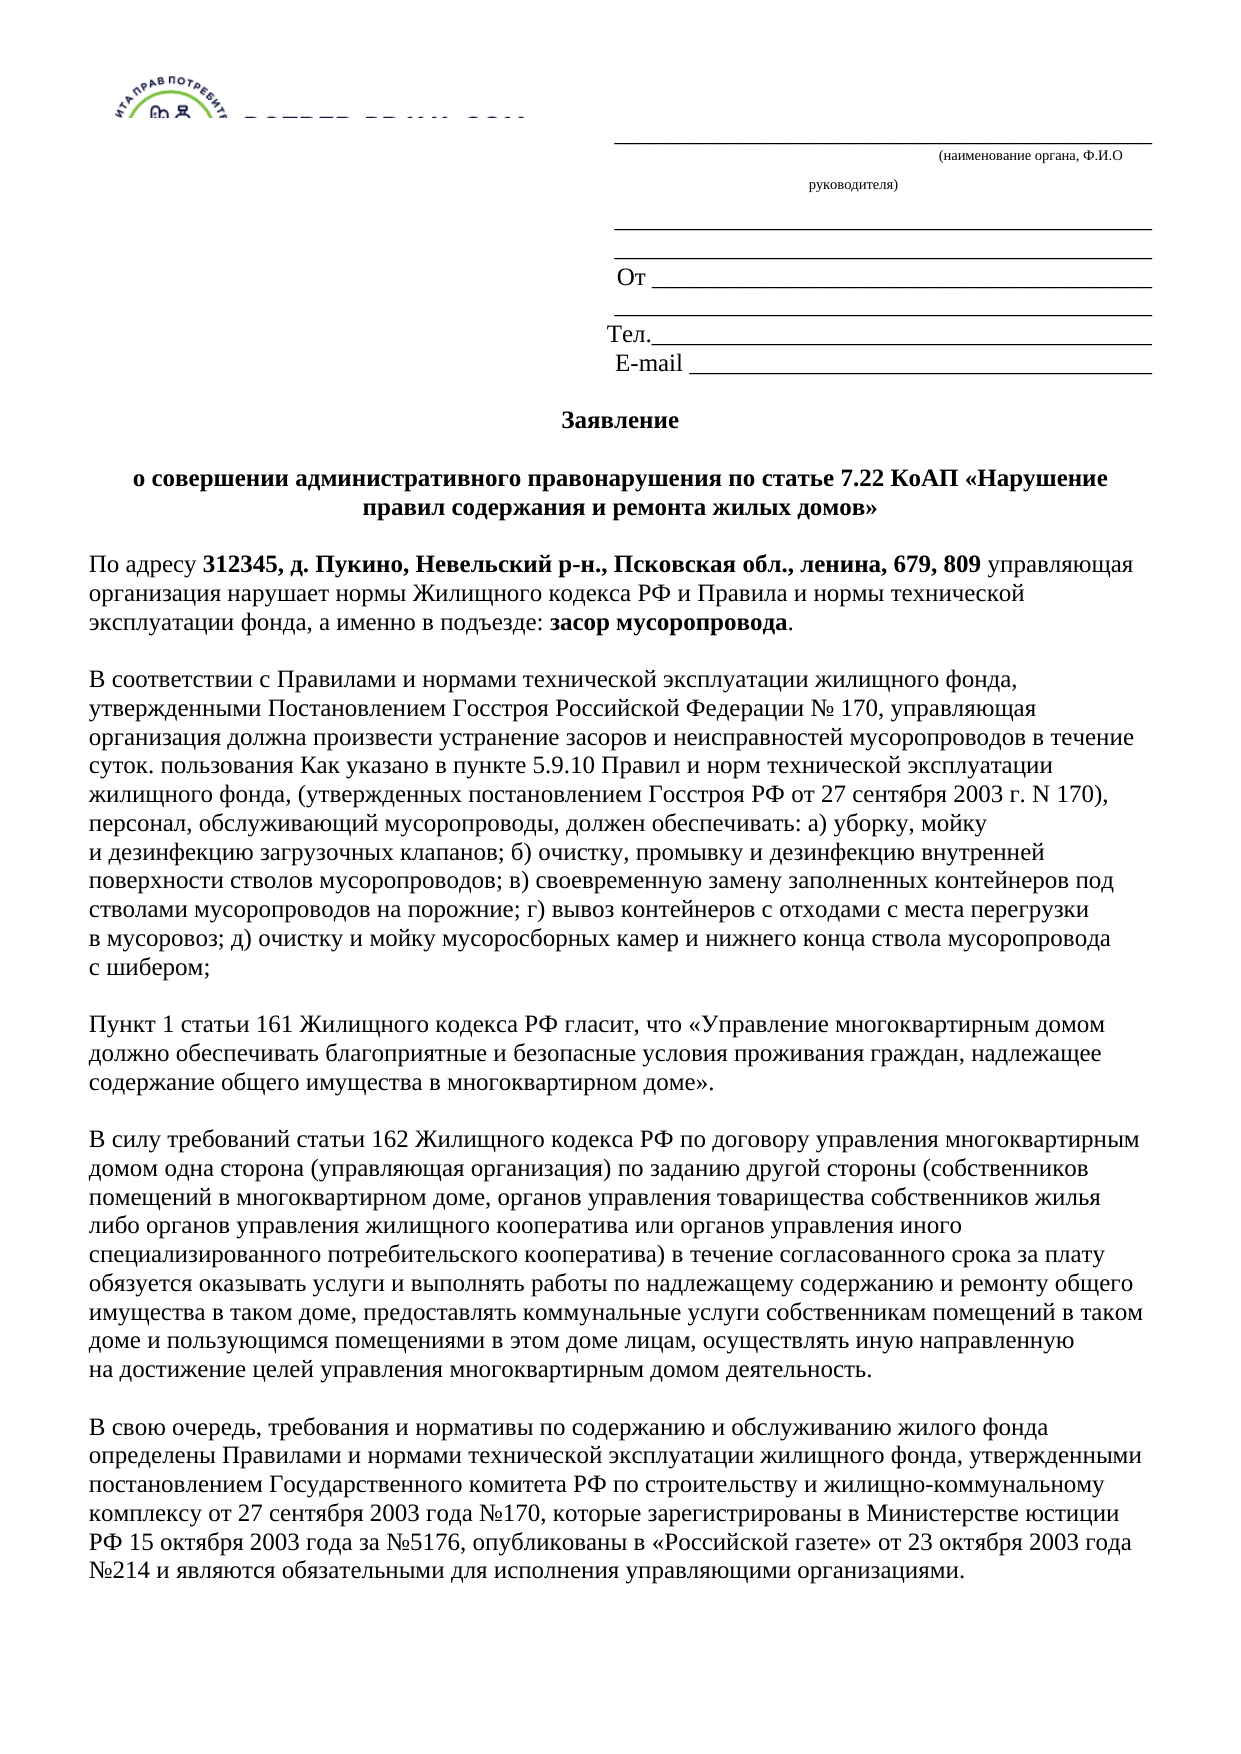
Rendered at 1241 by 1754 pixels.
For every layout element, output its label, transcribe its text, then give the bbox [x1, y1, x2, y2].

text Пункт 1 статьи 161 Жилищного кодекса РФ гласит, что «Управление многоквартирным домом должно обеспечивать благоприятные и безопасные условия проживания граждан, надлежащее содержание общего имущества в многоквартирном доме». [89, 1009, 1152, 1096]
text По адресу 312345, д. Пукино, Невельский р-н., Псковская обл., ленина, 679, 809 управляющая организация нарушает нормы Жилищного кодекса РФ и Правила и нормы технической эксплуатации фонда, а именно в подъезде: засор мусоропровода. [89, 549, 1152, 636]
picture [92, 73, 536, 118]
text В силу требований статьи 162 Жилищного кодекса РФ по договору управления многоквартирным домом одна сторона (управляющая организация) по заданию другой стороны (собственников помещений в многоквартирном доме, органов управления товарищества собственников жилья либо органов управления жилищного кооператива или органов управления иного специализированного потребительского кооператива) в течение согласованного срока за плату обязуется оказывать услуги и выполнять работы по надлежащему содержанию и ремонту общего имущества в таком доме, предоставлять коммунальные услуги собственникам помещений в таком доме и пользующимся помещениями в этом доме лицам, осуществлять иную направленную на достижение целей управления многоквартирным домом деятельность. [89, 1124, 1152, 1383]
text В соответствии с Правилами и нормами технической эксплуатации жилищного фонда, утвержденными Постановлением Госстроя Российской Федерации № 170, управляющая организация должна произвести устранение засоров и неисправностей мусоропроводов в течение суток. пользования Как указано в пункте 5.9.10 Правил и норм технической эксплуатации жилищного фонда, (утвержденных постановлением Госстроя РФ от 27 сентября 2003 г. N 170), персонал, обслуживающий мусоропроводы, должен обеспечивать: а) уборку, мойку и дезинфекцию загрузочных клапанов; б) очистку, промывку и дезинфекцию внутренней поверхности стволов мусоропроводов; в) своевременную замену заполненных контейнеров под стволами мусоропроводов на порожние; г) вывоз контейнеров с отходами с места перегрузки в мусоровоз; д) очистку и мойку мусоросборных камер и нижнего конца ствола мусоропровода с шибером; [89, 664, 1152, 981]
text ___________________________________________ [89, 233, 1152, 262]
text ___________________________________________ [89, 204, 1152, 233]
subtitle о совершении административного правонарушения по статье 7.22 КоАП «Нарушение правил содержания и ремонта жилых домов» [89, 463, 1152, 521]
text Тел.________________________________________ [89, 319, 1152, 348]
text От ________________________________________ [89, 262, 1152, 291]
text E-mail _____________________________________ [89, 348, 1152, 377]
text ___________________________________________ [89, 118, 1152, 147]
text Заявление [89, 406, 1152, 434]
text (наименование органа, Ф.И.О руководителя) [89, 147, 1152, 204]
text В свою очередь, требования и нормативы по содержанию и обслуживанию жилого фонда определены Правилами и нормами технической эксплуатации жилищного фонда, утвержденными постановлением Государственного комитета РФ по строительству и жилищно-коммунальному комплексу от 27 сентября 2003 года №170, которые зарегистрированы в Министерстве юстиции РФ 15 октября 2003 года за №5176, опубликованы в «Российской газете» от 23 октября 2003 года №214 и являются обязательными для исполнения управляющими организациями. [89, 1412, 1152, 1584]
text ___________________________________________ [89, 291, 1152, 319]
